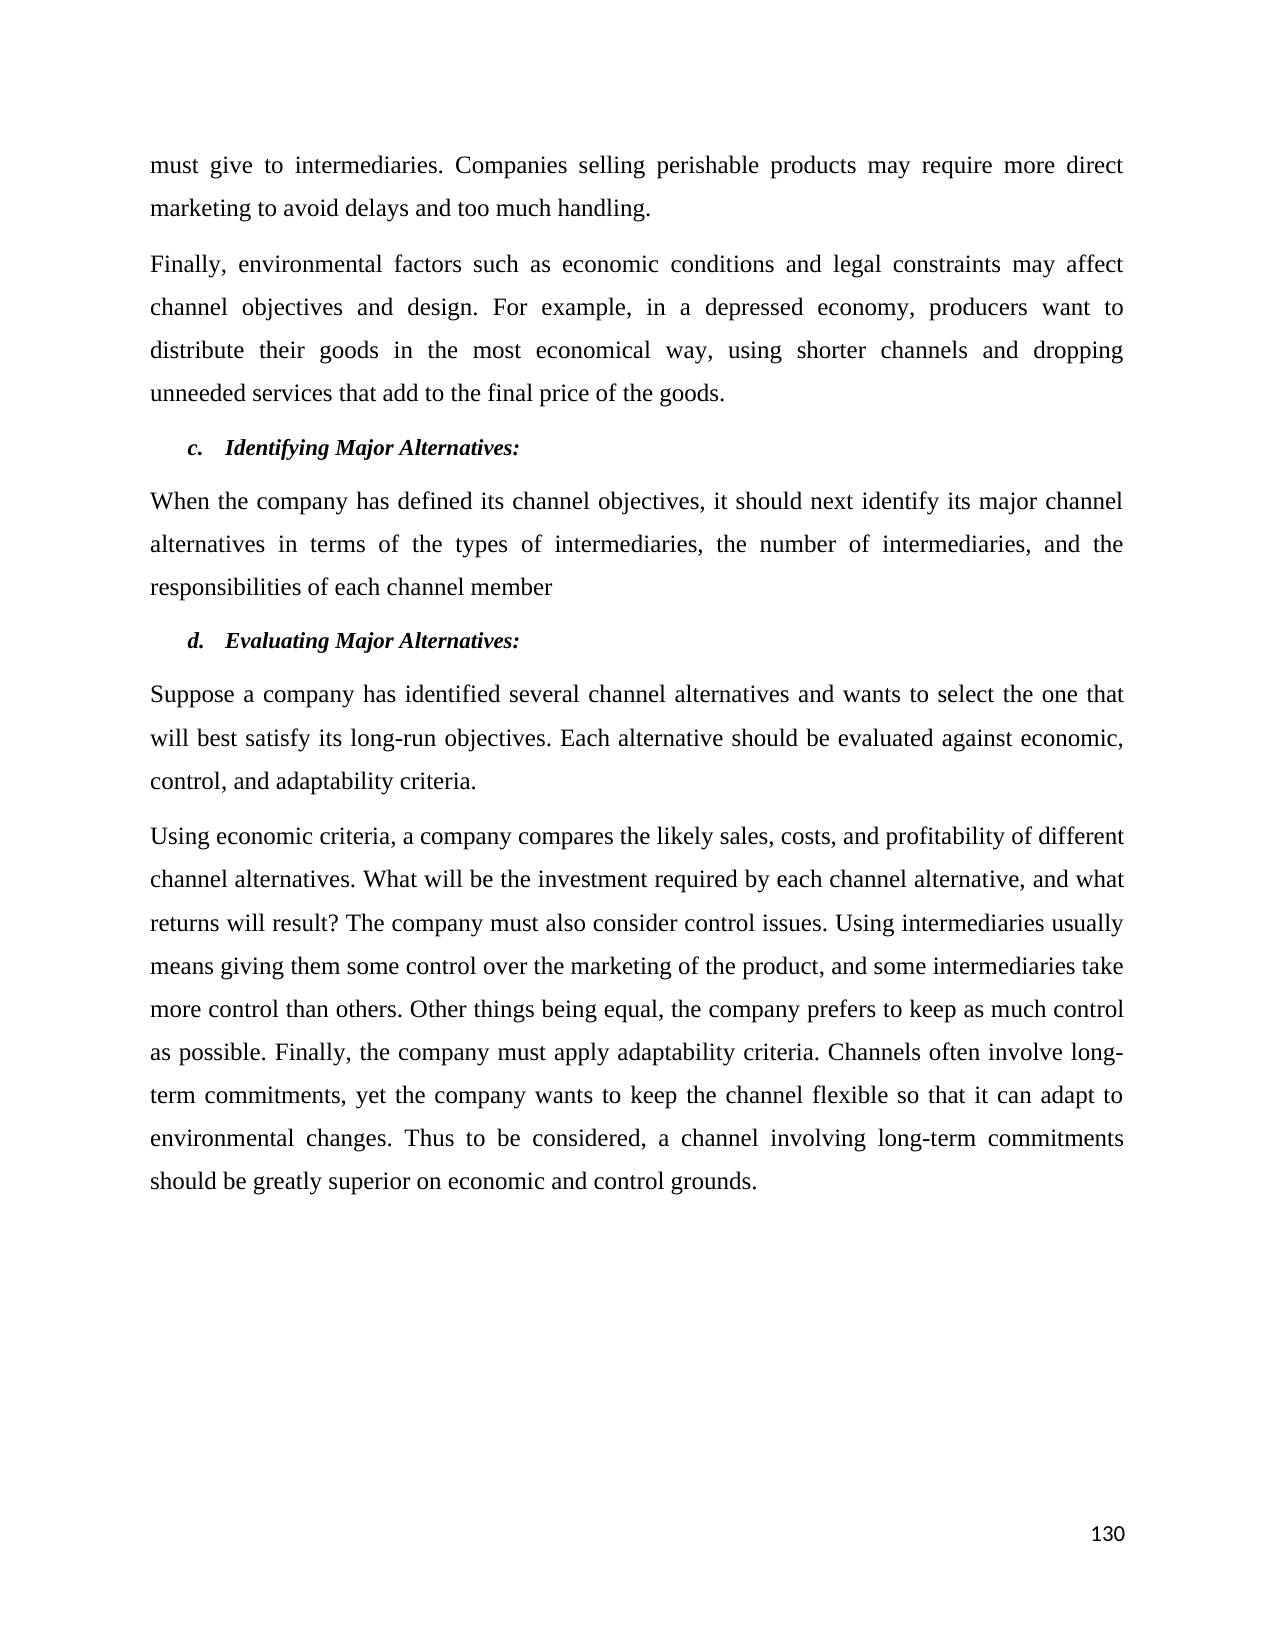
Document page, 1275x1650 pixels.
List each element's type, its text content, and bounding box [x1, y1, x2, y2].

list Identifying Major Alternatives: [187, 434, 1125, 460]
text When the company has defined its channel objectives, it should next identify its major channel alternatives in terms of the types of intermediaries, the number of intermediaries, and the responsibilities of each channel member [150, 486, 1125, 601]
text Finally, environmental factors such as economic conditions and legal constraints may affect channel objectives and design. For example, in a depressed economy, producers want to distribute their goods in the most economical way, using shorter channels and dropping unneeded services that add to the final price of the goods. [150, 249, 1125, 407]
list Evaluating Major Alternatives: [187, 628, 1125, 654]
text Using economic criteria, a company compares the likely sales, costs, and profitability of different channel alternatives. What will be the investment required by each channel alternative, and what returns will result? The company must also consider control issues. Using intermediaries usually means giving them some control over the marketing of the product, and some intermediaries take more control than others. Other things being equal, the company prefers to keep as much control as possible. Finally, the company must apply adaptability criteria. Channels often involve long-term commitments, yet the company wants to keep the channel flexible so that it can adapt to environmental changes. Thus to be considered, a channel involving long-term commitments should be greatly superior on economic and control grounds. [150, 821, 1125, 1195]
text Suppose a company has identified several channel alternatives and wants to select the one that will best satisfy its long-run objectives. Each alternative should be evaluated against economic, control, and adaptability criteria. [150, 679, 1125, 794]
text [150, 150, 1125, 222]
